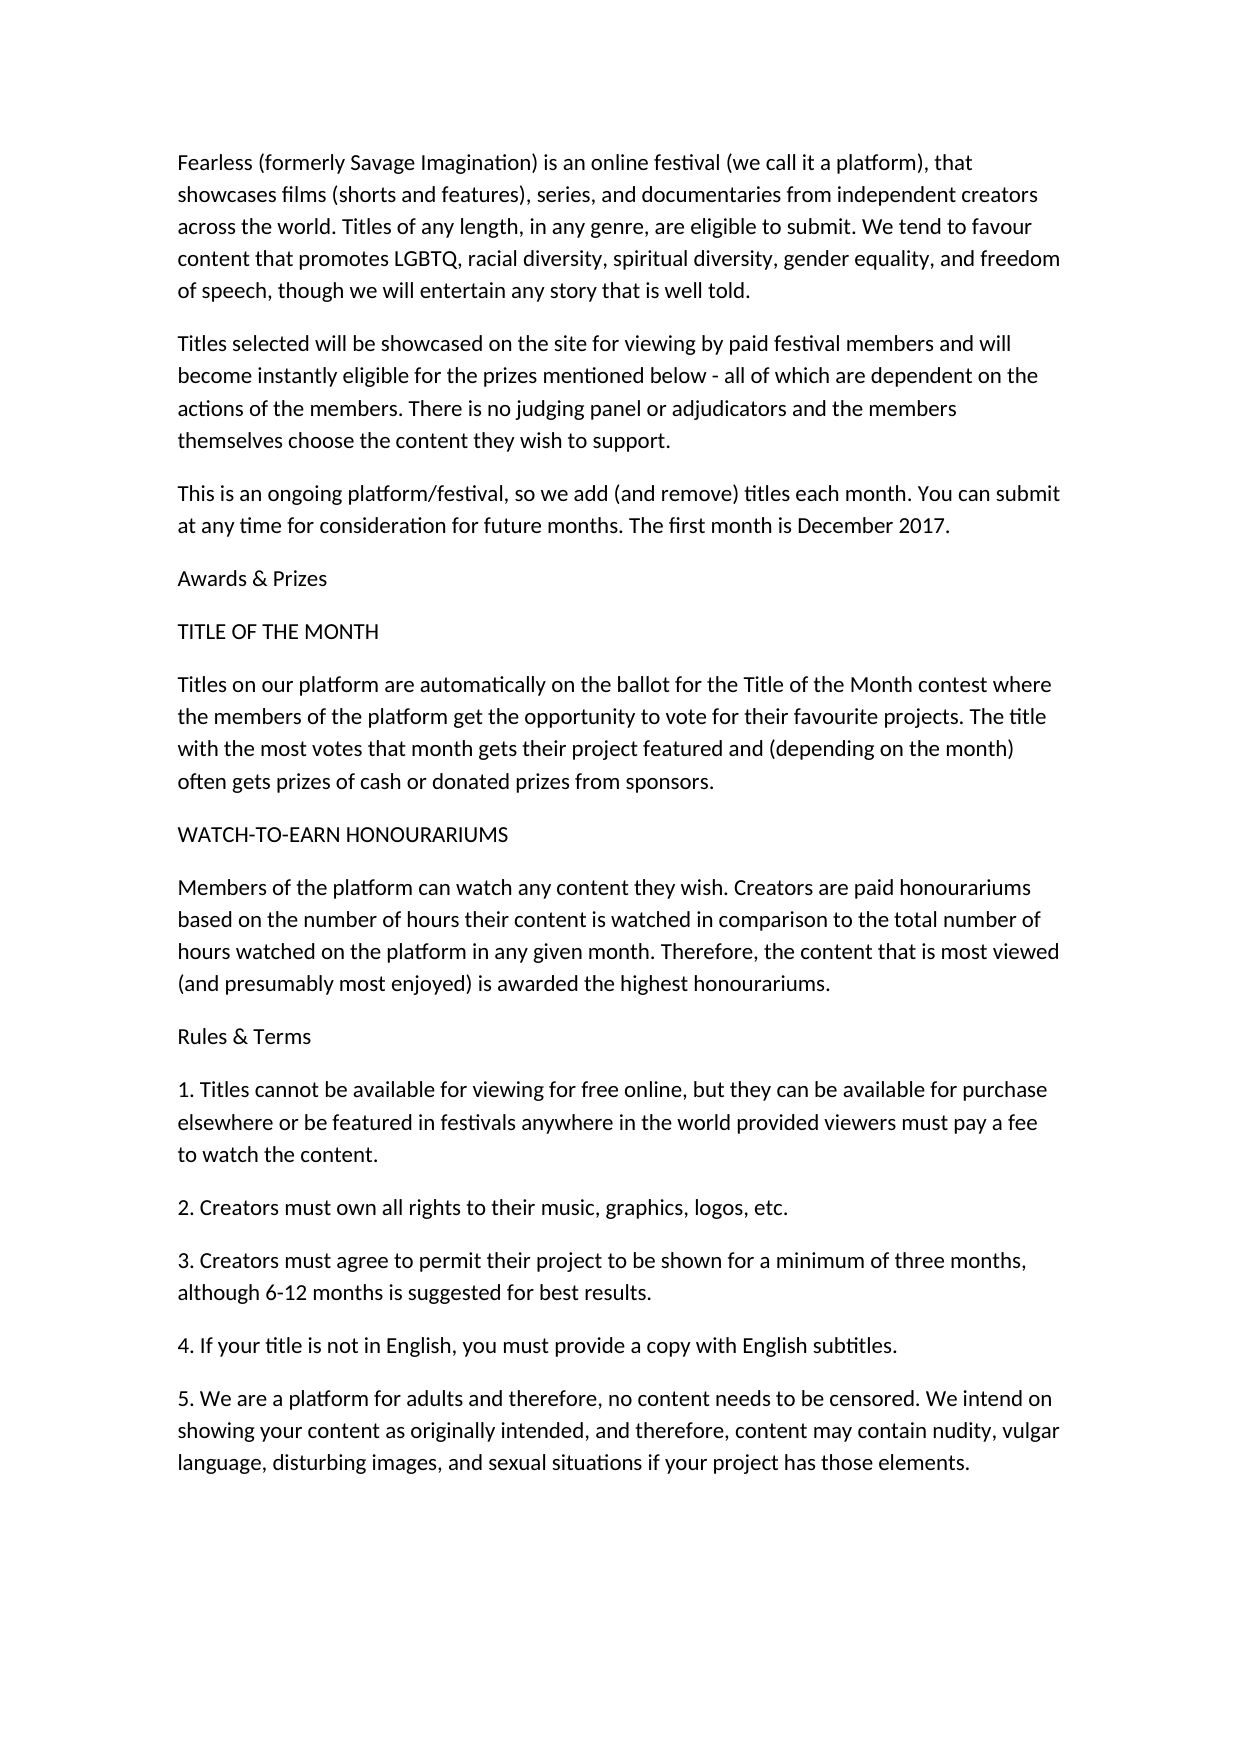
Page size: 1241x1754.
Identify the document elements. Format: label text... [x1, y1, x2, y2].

text 2. Creators must own all rights to their music, graphics, logos, etc. [177, 1193, 1063, 1221]
text Titles selected will be showcased on the site for viewing by paid festival members and will become instantly eligible for the prizes mentioned below - all of which are dependent on the actions of the members. There is no judging panel or adjudicators and the members themselves choose the content they wish to support. [177, 329, 1063, 454]
text This is an ongoing platform/festival, so we add (and remove) titles each month. You can submit at any time for consideration for future months. The first month is December 2017. [177, 479, 1063, 539]
text 5. We are a platform for adults and therefore, no content needs to be censored. We intend on showing your content as originally intended, and therefore, content may contain nudity, vulgar language, disturbing images, and sexual situations if your project has those elements. [177, 1384, 1063, 1476]
text WATCH-TO-EARN HONOURARIUMS [177, 820, 1063, 848]
text 4. If your title is not in English, you must provide a copy with English subtitles. [177, 1331, 1063, 1359]
text Rules & Terms [177, 1022, 1063, 1050]
text 1. Titles cannot be available for viewing for free online, but they can be available for purchase elsewhere or be featured in festivals anywhere in the world provided viewers must pay a fee to watch the content. [177, 1075, 1063, 1168]
text Titles on our platform are automatically on the ballot for the Title of the Month contest where the members of the platform get the opportunity to vote for their favourite projects. The title with the most votes that month gets their project featured and (depending on the month) often gets prizes of cash or donated prizes from sponsors. [177, 670, 1063, 795]
text 3. Creators must agree to permit their project to be shown for a minimum of three months, although 6-12 months is suggested for best results. [177, 1246, 1063, 1306]
text TITLE OF THE MONTH [177, 617, 1063, 645]
text Fearless (formerly Savage Imagination) is an online festival (we call it a platform), that showcases films (shorts and features), series, and documentaries from independent creators across the world. Titles of any length, in any genre, are eligible to submit. We tend to favour content that promotes LGBTQ, racial diversity, spiritual diversity, gender equality, and freedom of speech, though we will entertain any story that is well told. [177, 148, 1063, 304]
text Awards & Prizes [177, 564, 1063, 592]
text Members of the platform can watch any content they wish. Creators are paid honourariums based on the number of hours their content is watched in comparison to the total number of hours watched on the platform in any given month. Therefore, the content that is most viewed (and presumably most enjoyed) is awarded the highest honourariums. [177, 873, 1063, 997]
